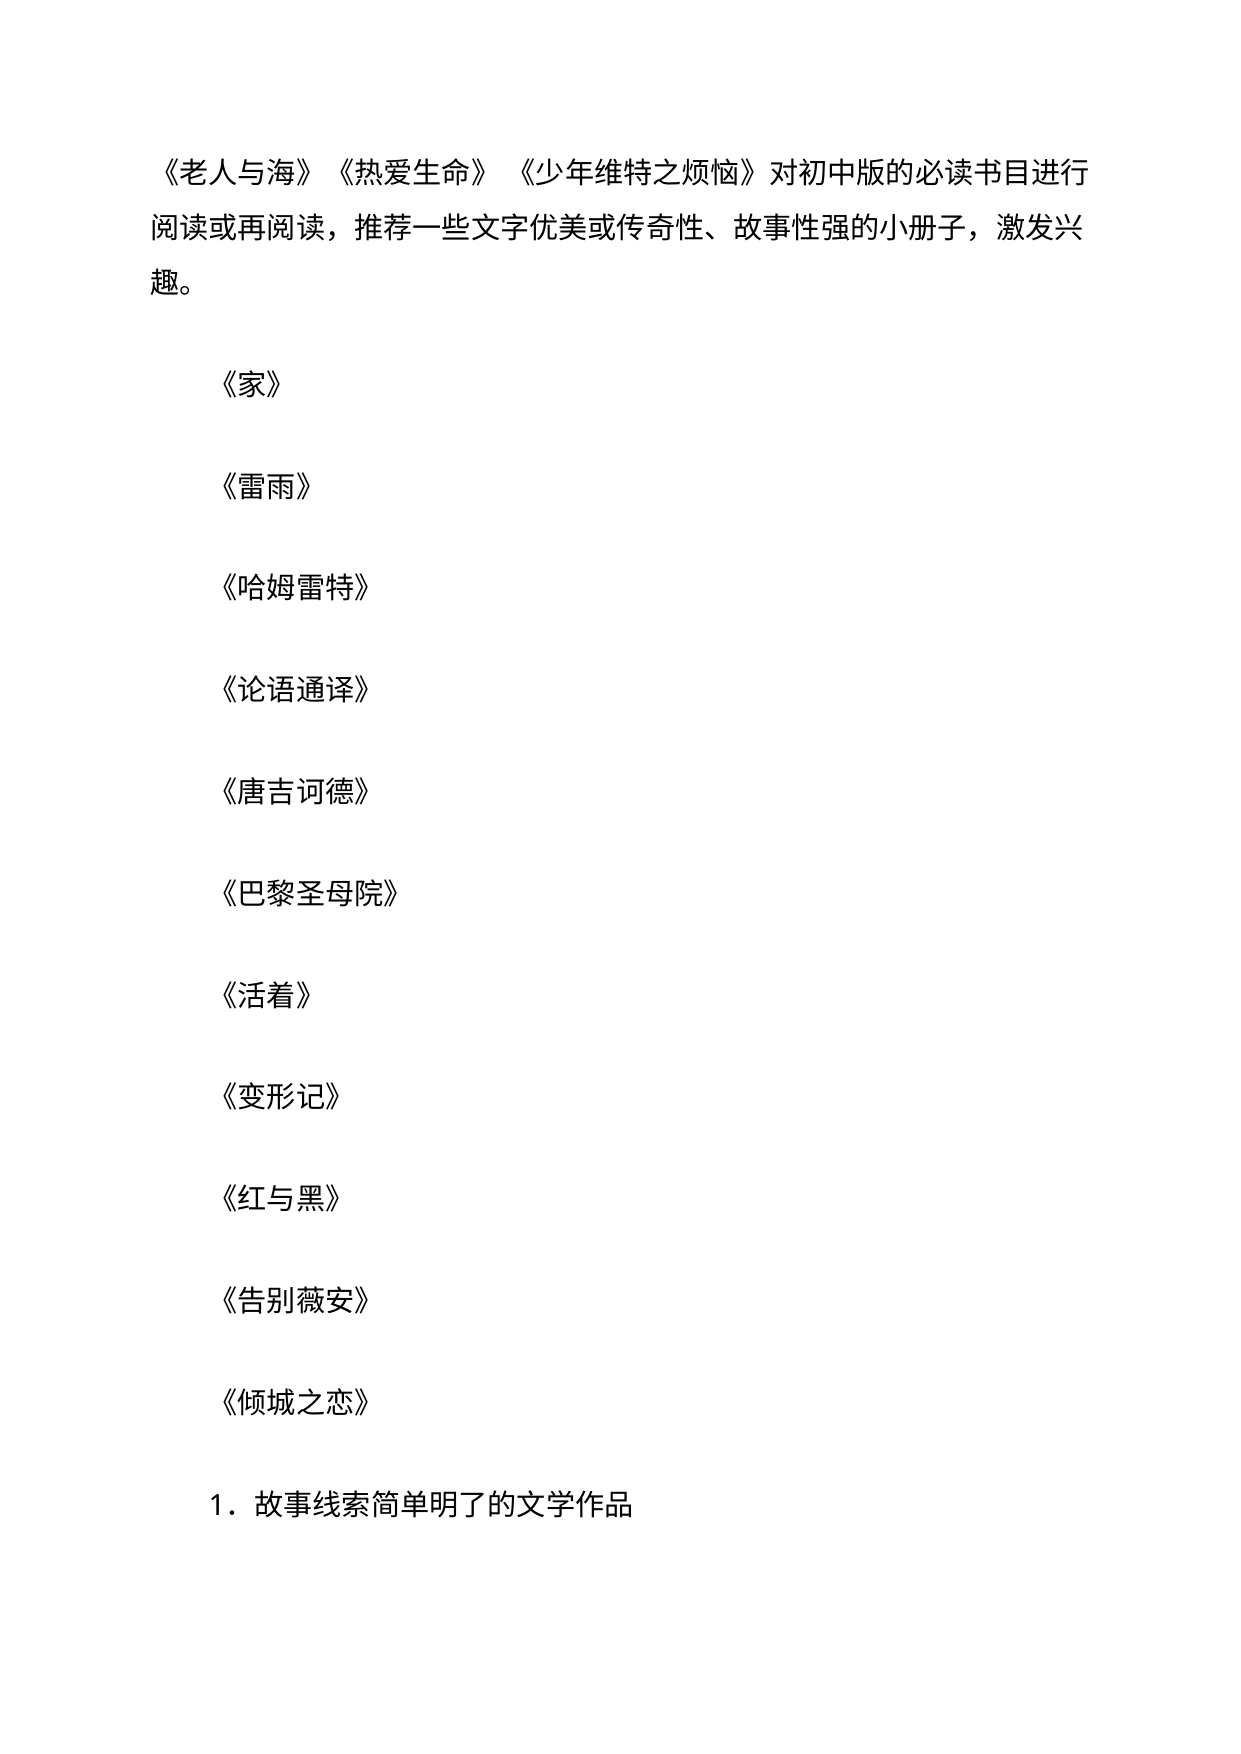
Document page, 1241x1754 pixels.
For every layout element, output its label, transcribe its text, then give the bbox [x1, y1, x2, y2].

text 《活着》 [150, 972, 1090, 1014]
text 《巴黎圣母院》 [150, 870, 1090, 913]
text 《家》 [150, 362, 1090, 404]
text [150, 150, 1090, 302]
text 《论语通译》 [150, 667, 1090, 709]
text 《哈姆雷特》 [150, 565, 1090, 607]
text 1．故事线索简单明了的文学作品 [150, 1481, 1090, 1523]
text 《告别薇安》 [150, 1277, 1090, 1320]
text 《红与黑》 [150, 1176, 1090, 1218]
text 《变形记》 [150, 1074, 1090, 1116]
text 《倾城之恋》 [150, 1379, 1090, 1422]
text 《唐吉诃德》 [150, 769, 1090, 811]
text 《雷雨》 [150, 463, 1090, 506]
